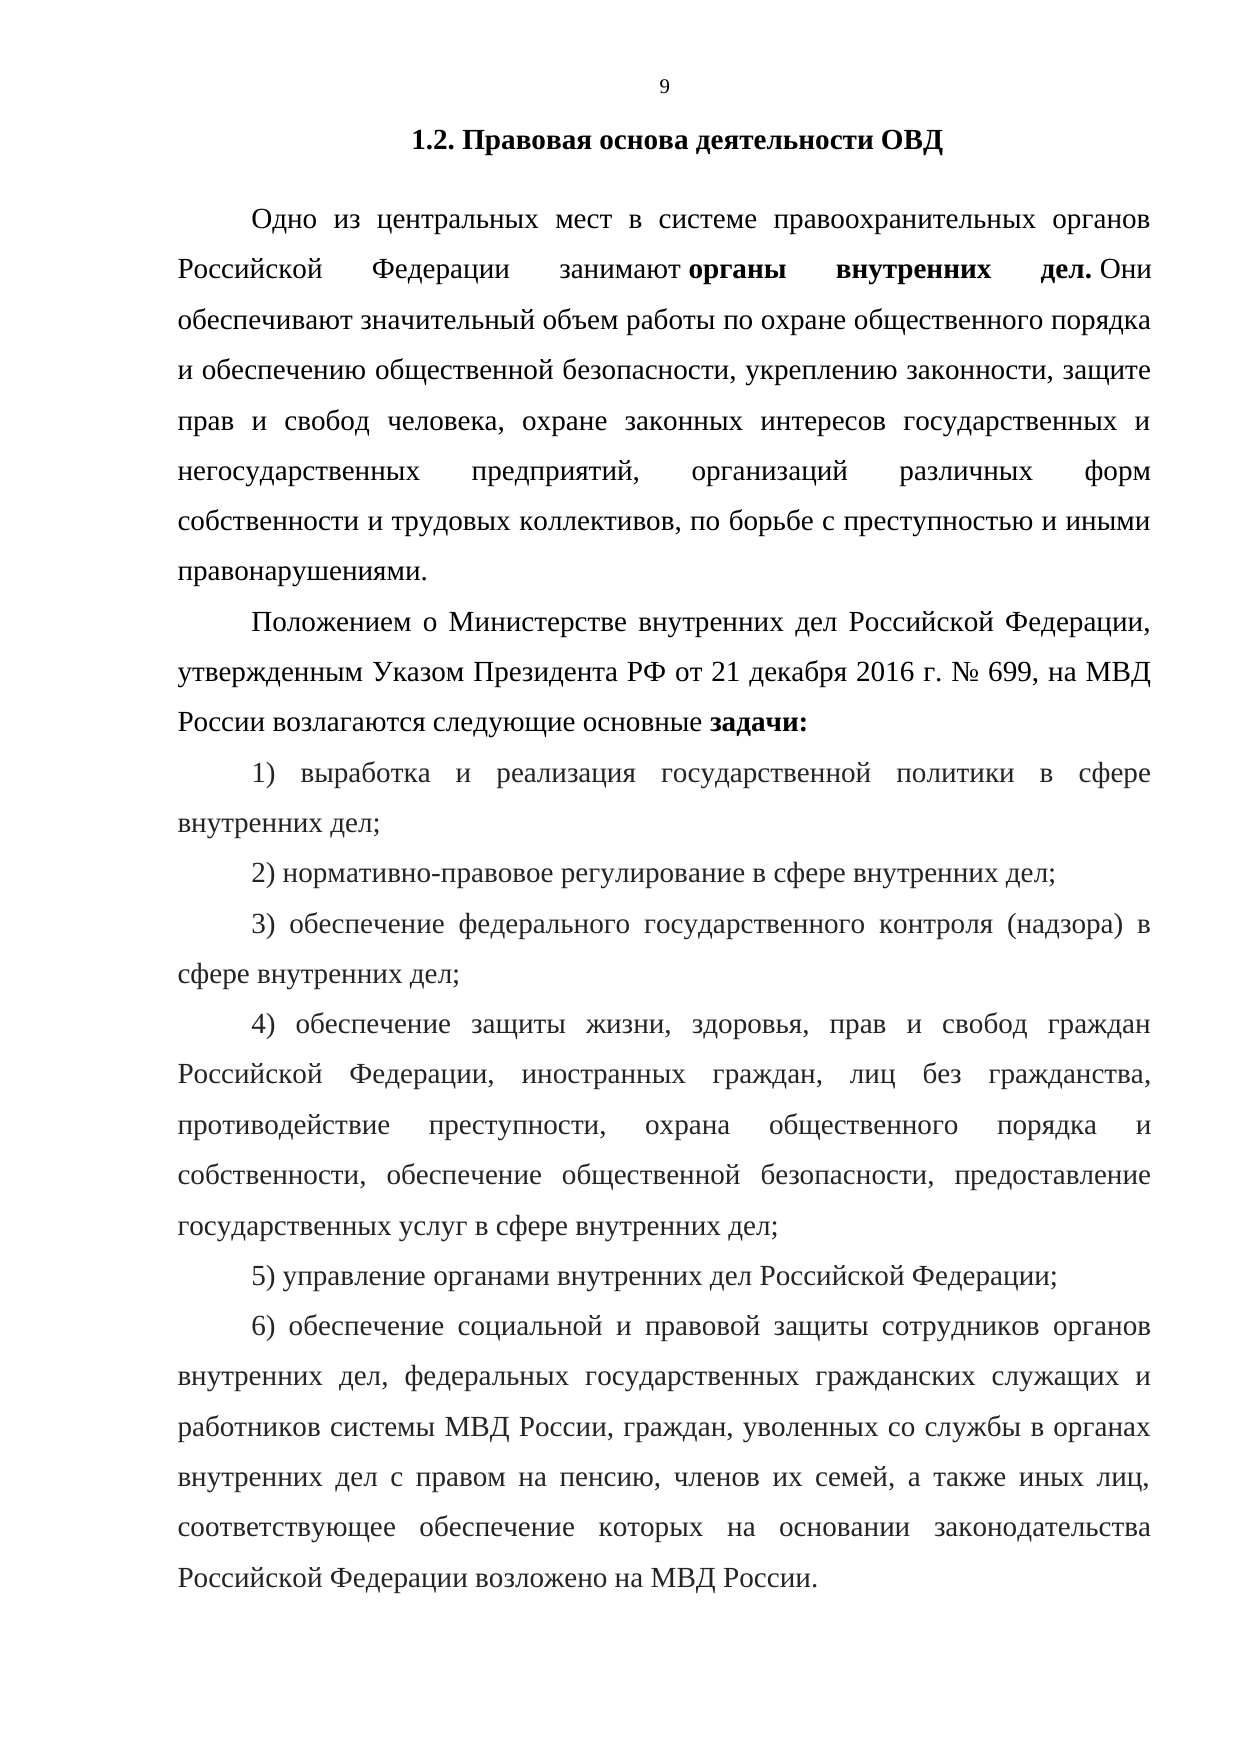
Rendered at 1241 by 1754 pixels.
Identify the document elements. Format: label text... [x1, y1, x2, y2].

text 1.2. Правовая основа деятельности ОВД [177, 122, 1152, 155]
text 1) выработка и реализация государственной политики в сфере внутренних дел; [177, 755, 1152, 839]
text Одно из центральных мест в системе правоохранительных органов Российской Федерации занимают органы внутренних дел. Они обеспечивают значительный объем работы по охране общественного порядка и обеспечению общественной безопасности, укреплению законности, защите прав и свобод человека, охране законных интересов государственных и негосударственных предприятий, организаций различных форм собственности и трудовых коллективов, по борьбе с преступностью и иными правонарушениями. [177, 201, 1152, 587]
text 3) обеспечение федерального государственного контроля (надзора) в сфере внутренних дел; [177, 906, 1152, 989]
text 4) обеспечение защиты жизни, здоровья, прав и свобод граждан Российской Федерации, иностранных граждан, лиц без гражданства, противодействие преступности, охрана общественного порядка и собственности, обеспечение общественной безопасности, предоставление государственных услуг в сфере внутренних дел; [177, 1006, 1152, 1241]
text 6) обеспечение социальной и правовой защиты сотрудников органов внутренних дел, федеральных государственных гражданских служащих и работников системы МВД России, граждан, уволенных со службы в органах внутренних дел с правом на пенсию, членов их семей, а также иных лиц, соответствующее обеспечение которых на основании законодательства Российской Федерации возложено на МВД России. [177, 1308, 1152, 1593]
text Положением о Министерстве внутренних дел Российской Федерации, утвержденным Указом Президента РФ от 21 декабря 2016 г. № 699, на МВД России возлагаются следующие основные задачи: [177, 604, 1152, 738]
text 5) управление органами внутренних дел Российской Федерации; [177, 1258, 1152, 1291]
text 2) нормативно-правовое регулирование в сфере внутренних дел; [177, 855, 1152, 889]
